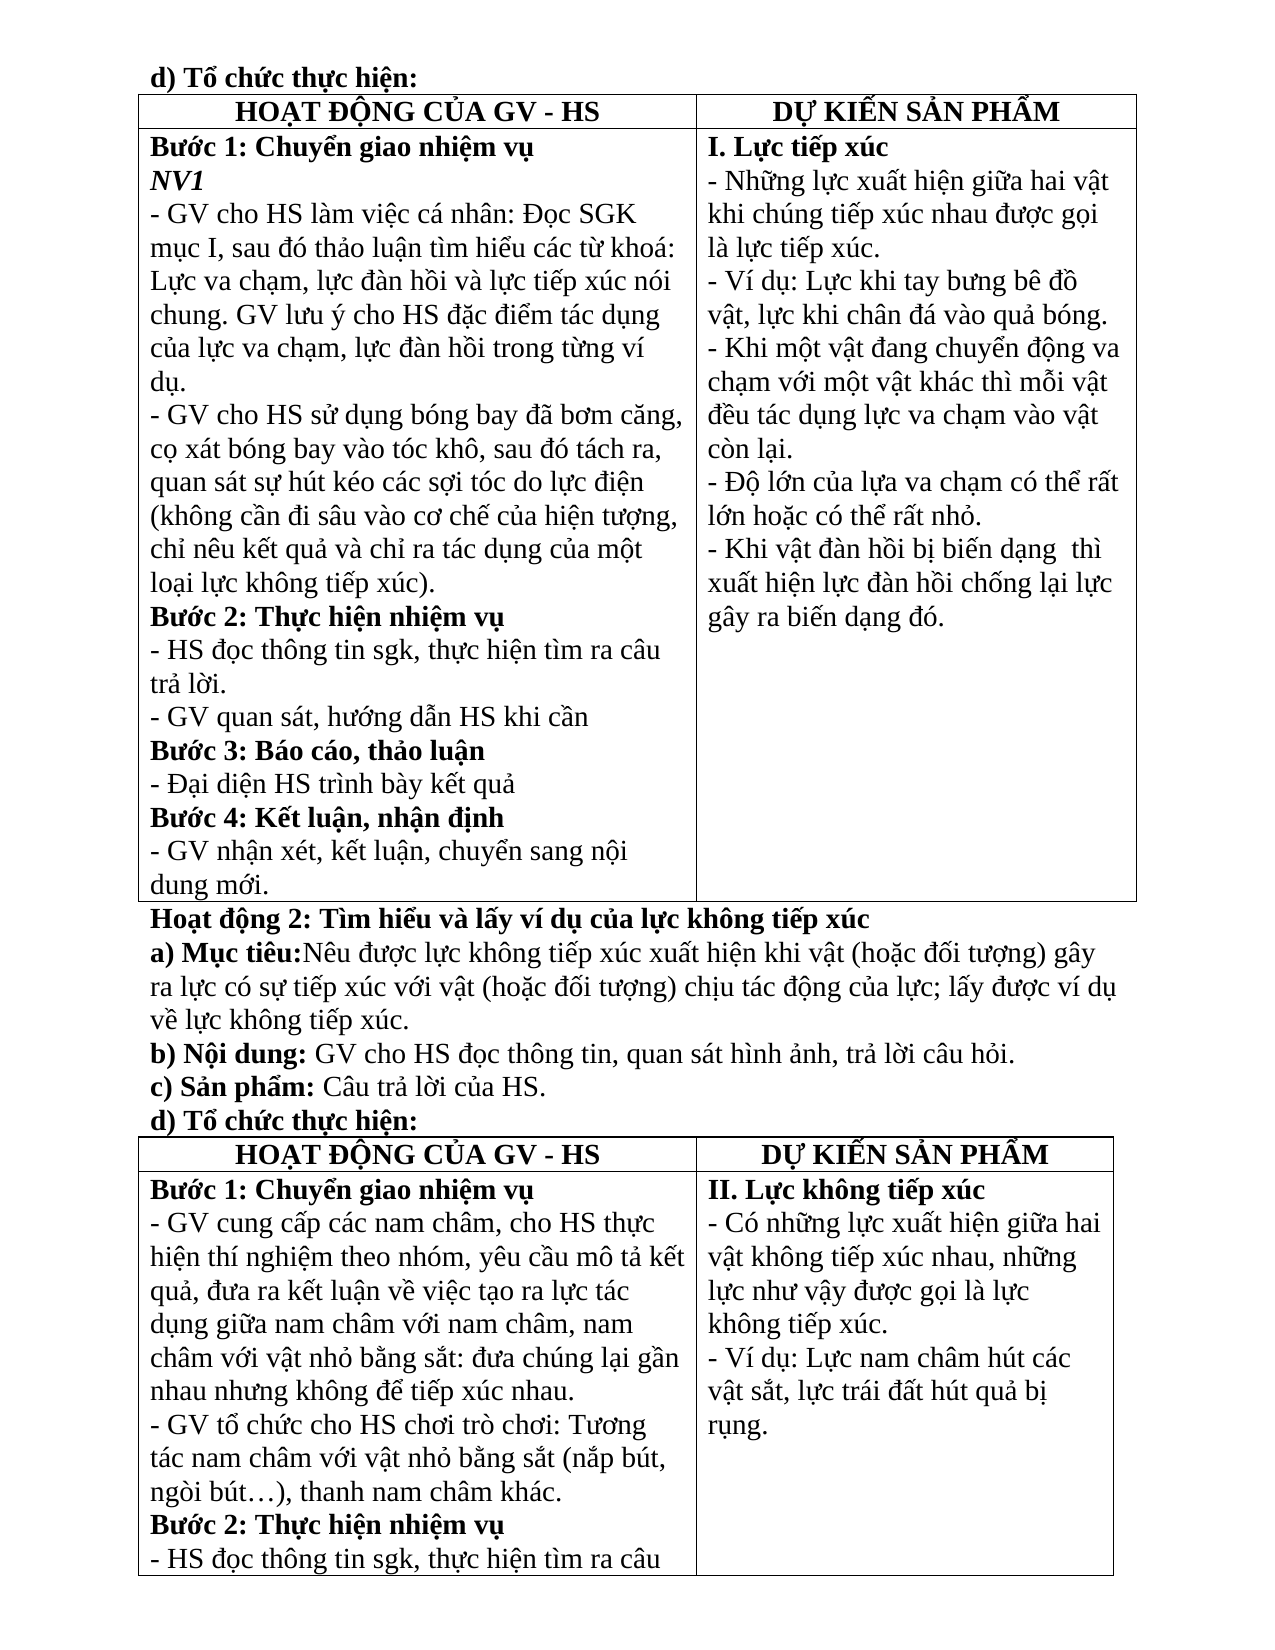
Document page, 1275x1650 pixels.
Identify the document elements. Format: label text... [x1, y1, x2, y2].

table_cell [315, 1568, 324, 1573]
text d) Tổ chức thực hiện: [150, 1103, 1125, 1136]
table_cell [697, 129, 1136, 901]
text c) Sản phẩm: Câu trả lời của HS. [150, 1069, 1125, 1103]
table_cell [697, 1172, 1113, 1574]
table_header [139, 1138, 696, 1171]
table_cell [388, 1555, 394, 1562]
text d) Tổ chức thực hiện: [150, 60, 1125, 93]
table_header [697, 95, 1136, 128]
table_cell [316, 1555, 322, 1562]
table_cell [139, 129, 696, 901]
text a) Mục tiêu:Nêu được lực không tiếp xúc xuất hiện khi vật (hoặc đối tượng) gây ra lực có sự tiếp xúc với vật (hoặc đối tượng) chịu tác động của lực; lấy được ví dụ về lực không tiếp xúc. [150, 935, 1125, 1036]
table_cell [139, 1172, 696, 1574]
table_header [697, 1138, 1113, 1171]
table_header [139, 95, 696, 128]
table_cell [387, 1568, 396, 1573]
text b) Nội dung: GV cho HS đọc thông tin, quan sát hình ảnh, trả lời câu hỏi. [150, 1036, 1125, 1069]
text Hoạt động 2: Tìm hiểu và lấy ví dụ của lực không tiếp xúc [150, 902, 1125, 935]
